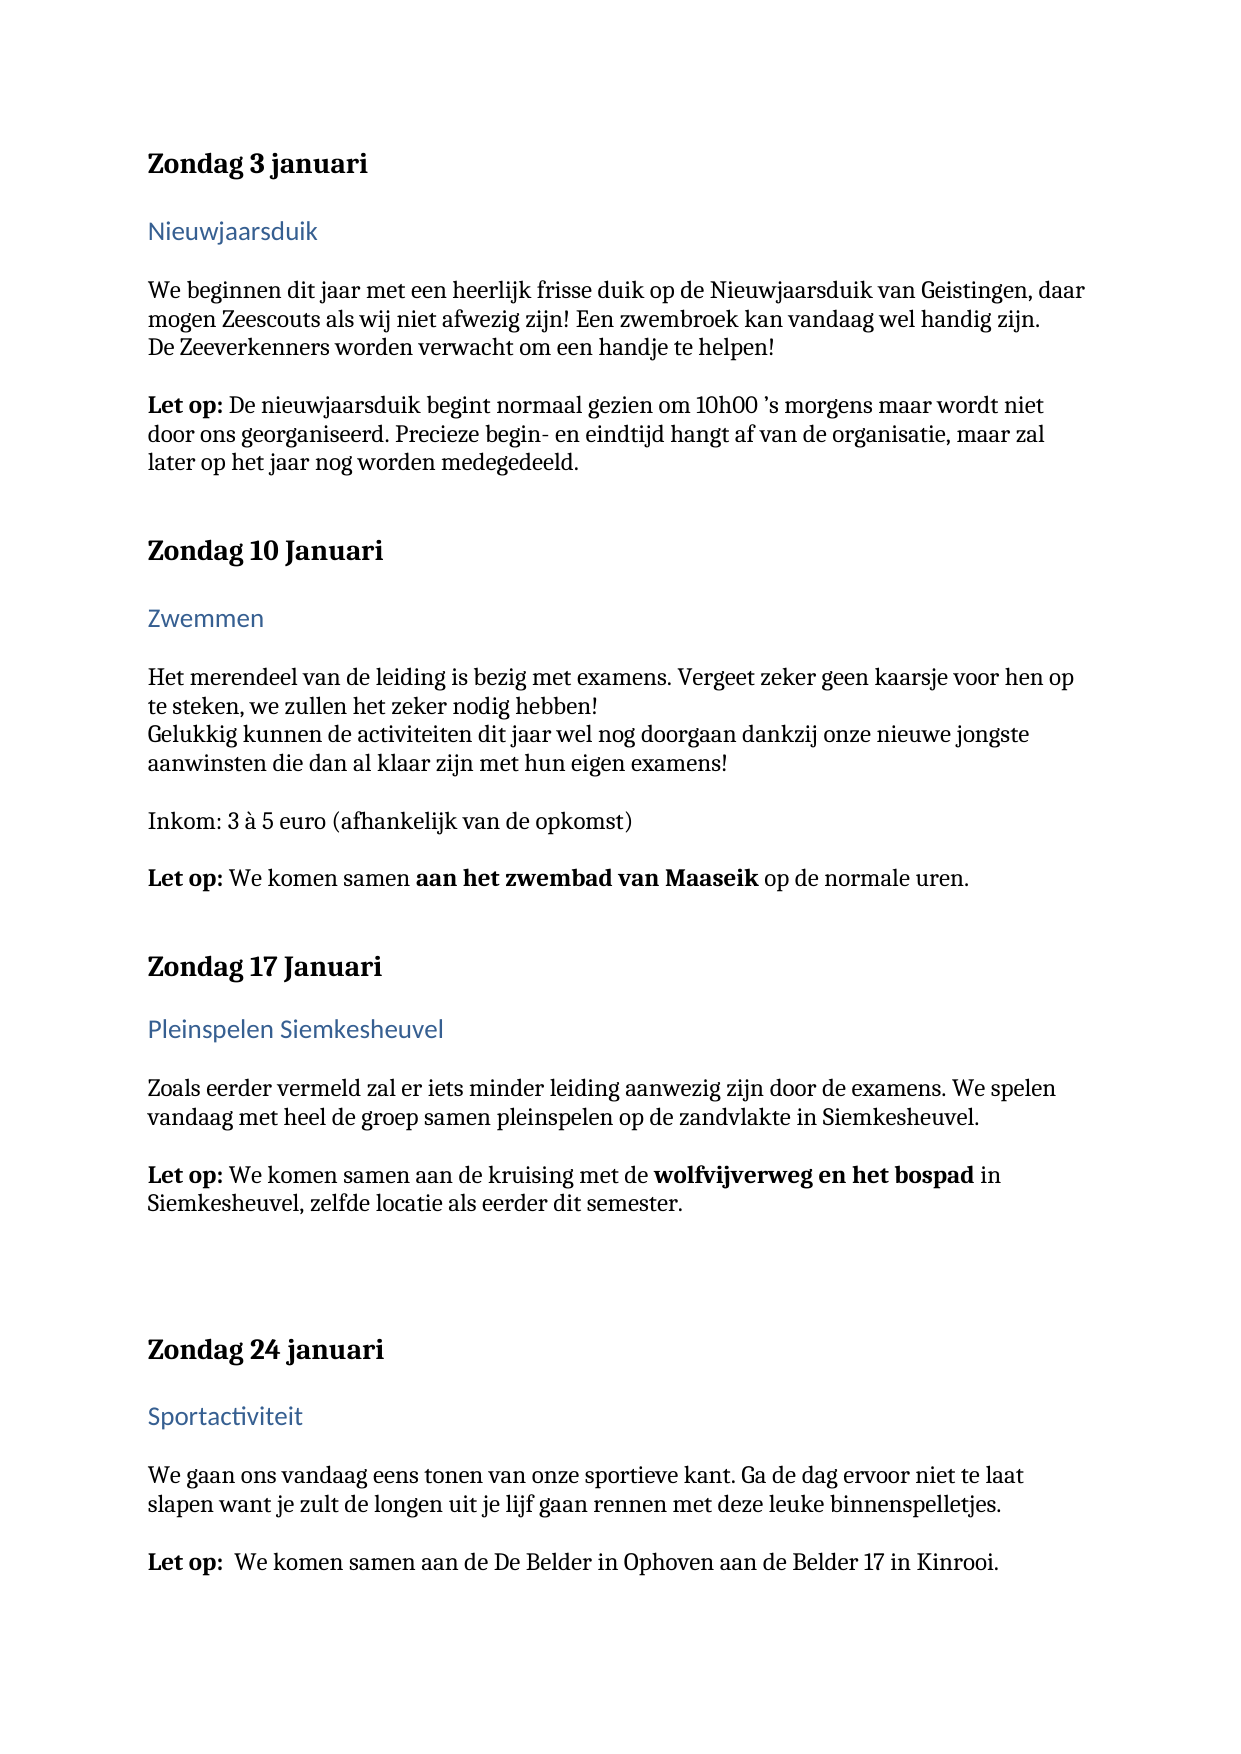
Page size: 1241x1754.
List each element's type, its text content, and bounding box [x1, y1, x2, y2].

subtitle Sportactiviteit [148, 1399, 1093, 1433]
text Let op: De nieuwjaarsduik begint normaal gezien om 10h00 ’s morgens maar wordt niet door ons georganiseerd. Precieze begin- en eindtijd hangt af van de organisatie, maar zal later op het jaar nog worden medegedeeld. [148, 391, 1093, 477]
text We gaan ons vandaag eens tonen van onze sportieve kant. Ga de dag ervoor niet te laat slapen want je zult de longen uit je lijf gaan rennen met deze leuke binnenspelletjes. [148, 1461, 1093, 1519]
text We beginnen dit jaar met een heerlijk frisse duik op de Nieuwjaarsduik van Geistingen, daar mogen Zeescouts als wij niet afwezig zijn! Een zwembroek kan vandaag wel handig zijn. [148, 276, 1093, 333]
text Pleinspelen Siemkesheuvel [148, 1013, 1093, 1046]
text Let op: We komen samen aan de kruising met de wolfvijverweg en het bospad in Siemkesheuvel, zelfde locatie als eerder dit semester. [148, 1161, 1093, 1218]
subtitle Zwemmen [148, 601, 1093, 634]
text Zondag 17 Januari [148, 950, 1093, 984]
text Zondag 10 Januari [148, 534, 1093, 568]
text Let op: We komen samen aan de De Belder in Ophoven aan de Belder 17 in Kinrooi. [148, 1548, 1093, 1576]
text Zoals eerder vermeld zal er iets minder leiding aanwezig zijn door de examens. We spelen vandaag met heel de groep samen pleinspelen op de zandvlakte in Siemkesheuvel. [148, 1074, 1093, 1132]
subtitle Nieuwjaarsduik [148, 214, 1093, 247]
text Zondag 3 januari [148, 148, 1093, 181]
text Let op: We komen samen aan het zwembad van Maaseik op de normale uren. [148, 864, 1093, 893]
text Het merendeel van de leiding is bezig met examens. Vergeet zeker geen kaarsje voor hen op te steken, we zullen het zeker nodig hebben! [148, 663, 1093, 720]
text Zondag 24 januari [148, 1333, 1093, 1367]
text Inkom: 3 à 5 euro (afhankelijk van de opkomst) [148, 807, 1093, 835]
text De Zeeverkenners worden verwacht om een handje te helpen! [148, 333, 1093, 362]
text Gelukkig kunnen de activiteiten dit jaar wel nog doorgaan dankzij onze nieuwe jongste aanwinsten die dan al klaar zijn met hun eigen examens! [148, 720, 1093, 778]
